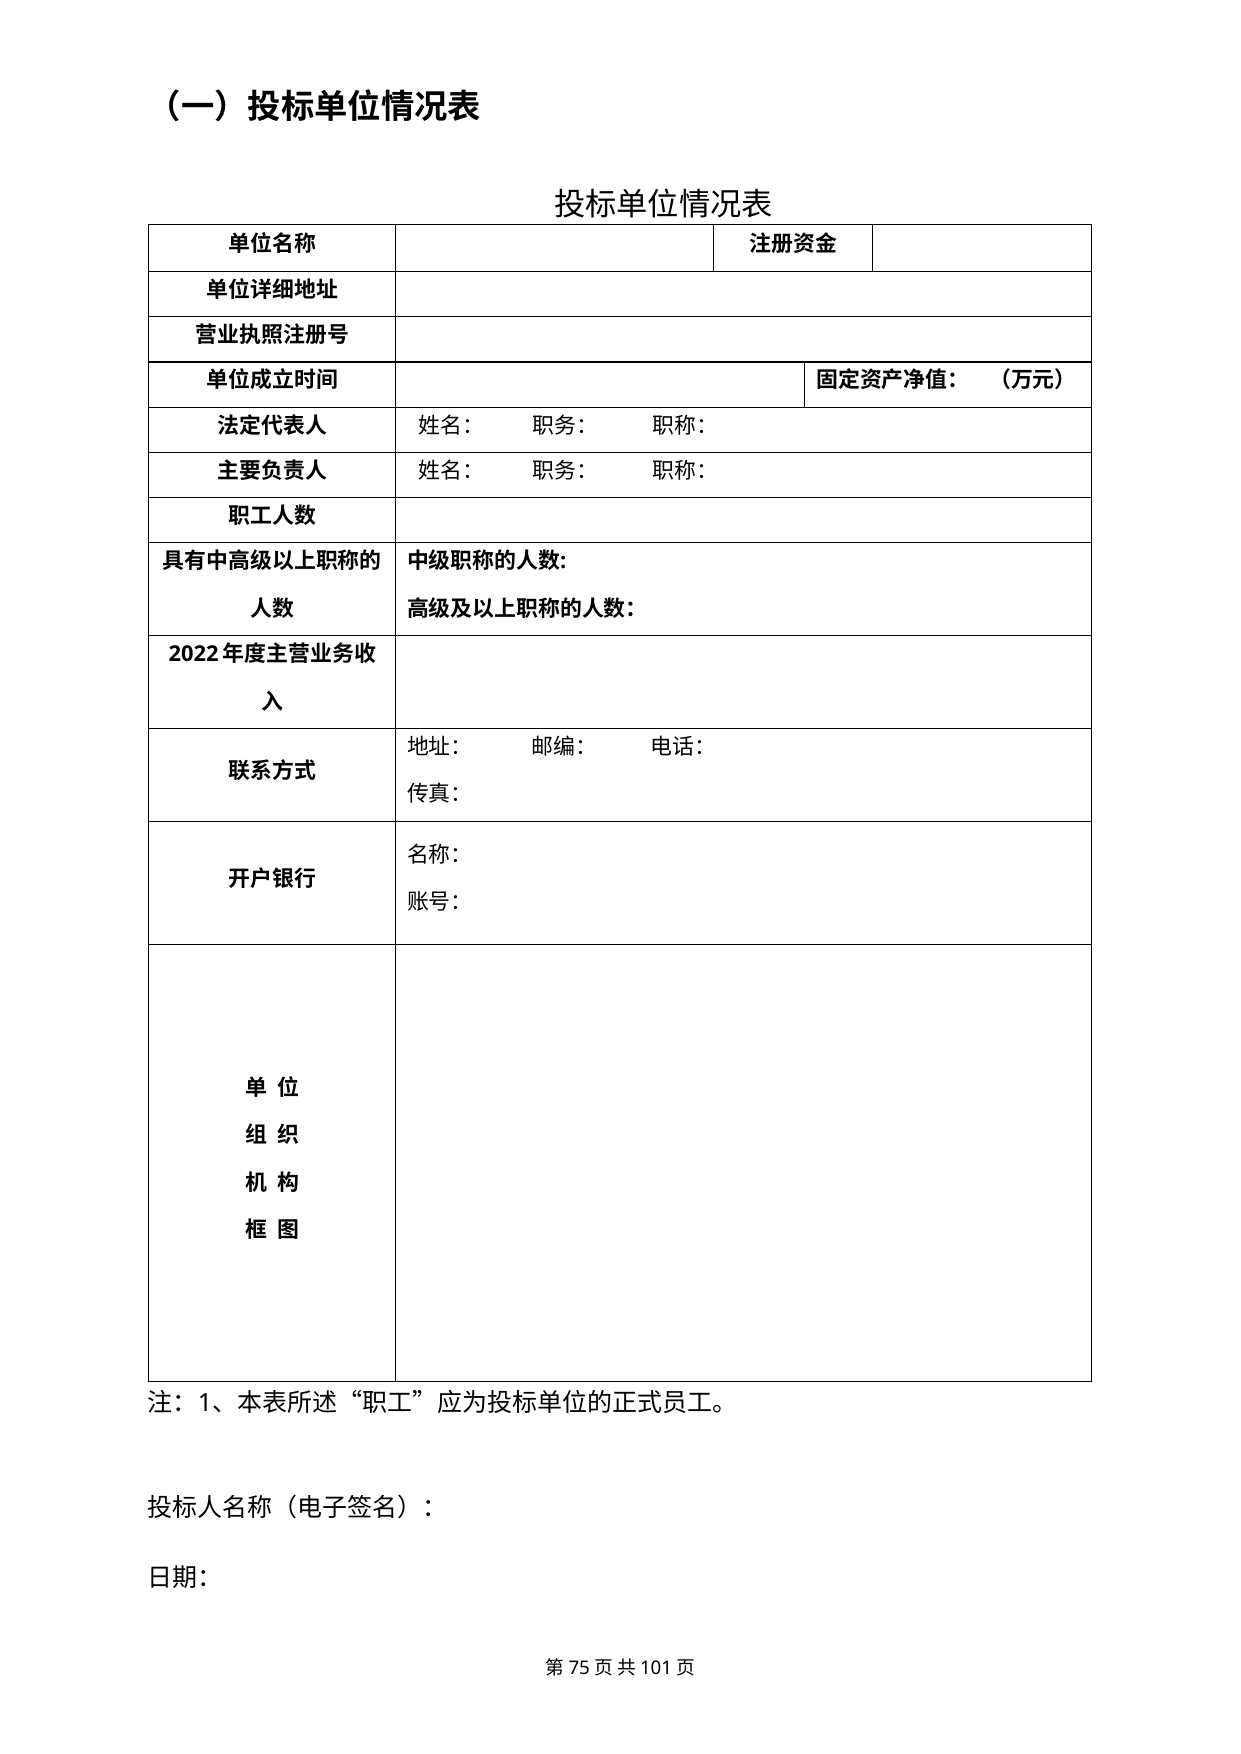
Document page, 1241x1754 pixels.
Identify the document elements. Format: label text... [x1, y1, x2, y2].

table_cell 单 位 组 织 机 构 框 图 [149, 945, 395, 1381]
table_cell [396, 272, 1091, 316]
table_cell 职工人数 [149, 498, 395, 542]
table_cell 名称： 账号： [396, 822, 1091, 944]
table_cell 姓名： 职务： 职称： [396, 408, 1091, 452]
text （一）投标单位情况表 [148, 80, 1093, 128]
table_cell [396, 363, 804, 407]
text 投标单位情况表 [148, 179, 1093, 224]
text 日期： [148, 1558, 1093, 1594]
table_cell 营业执照注册号 [149, 317, 395, 361]
table_cell 固定资产净值： （万元） [805, 363, 1091, 407]
table_cell [396, 498, 1091, 542]
table_cell 姓名： 职务： 职称： [396, 453, 1091, 497]
table_cell 2022年度主营业务收入 [149, 636, 395, 728]
table_header 单位名称 [149, 225, 395, 271]
table_cell 中级职称的人数: 高级及以上职称的人数： [396, 543, 1091, 635]
text 注：1、本表所述“职工”应为投标单位的正式员工。 [148, 1382, 1093, 1418]
table_cell [396, 636, 1091, 728]
table_cell 联系方式 [149, 729, 395, 821]
table_cell 法定代表人 [149, 408, 395, 452]
table_cell 单位成立时间 [149, 363, 395, 407]
table_cell 具有中高级以上职称的人数 [149, 543, 395, 635]
table_cell [396, 945, 1091, 1381]
table_header [873, 225, 1091, 271]
table_cell 开户银行 [149, 822, 395, 944]
table_header 注册资金 [714, 225, 872, 271]
table_cell 地址： 邮编： 电话： 传真： [396, 729, 1091, 821]
table_header [396, 225, 713, 271]
table_cell 单位详细地址 [149, 272, 395, 316]
table_cell [396, 317, 1091, 361]
text 投标人名称（电子签名）： [148, 1487, 1093, 1524]
table_cell 主要负责人 [149, 453, 395, 497]
